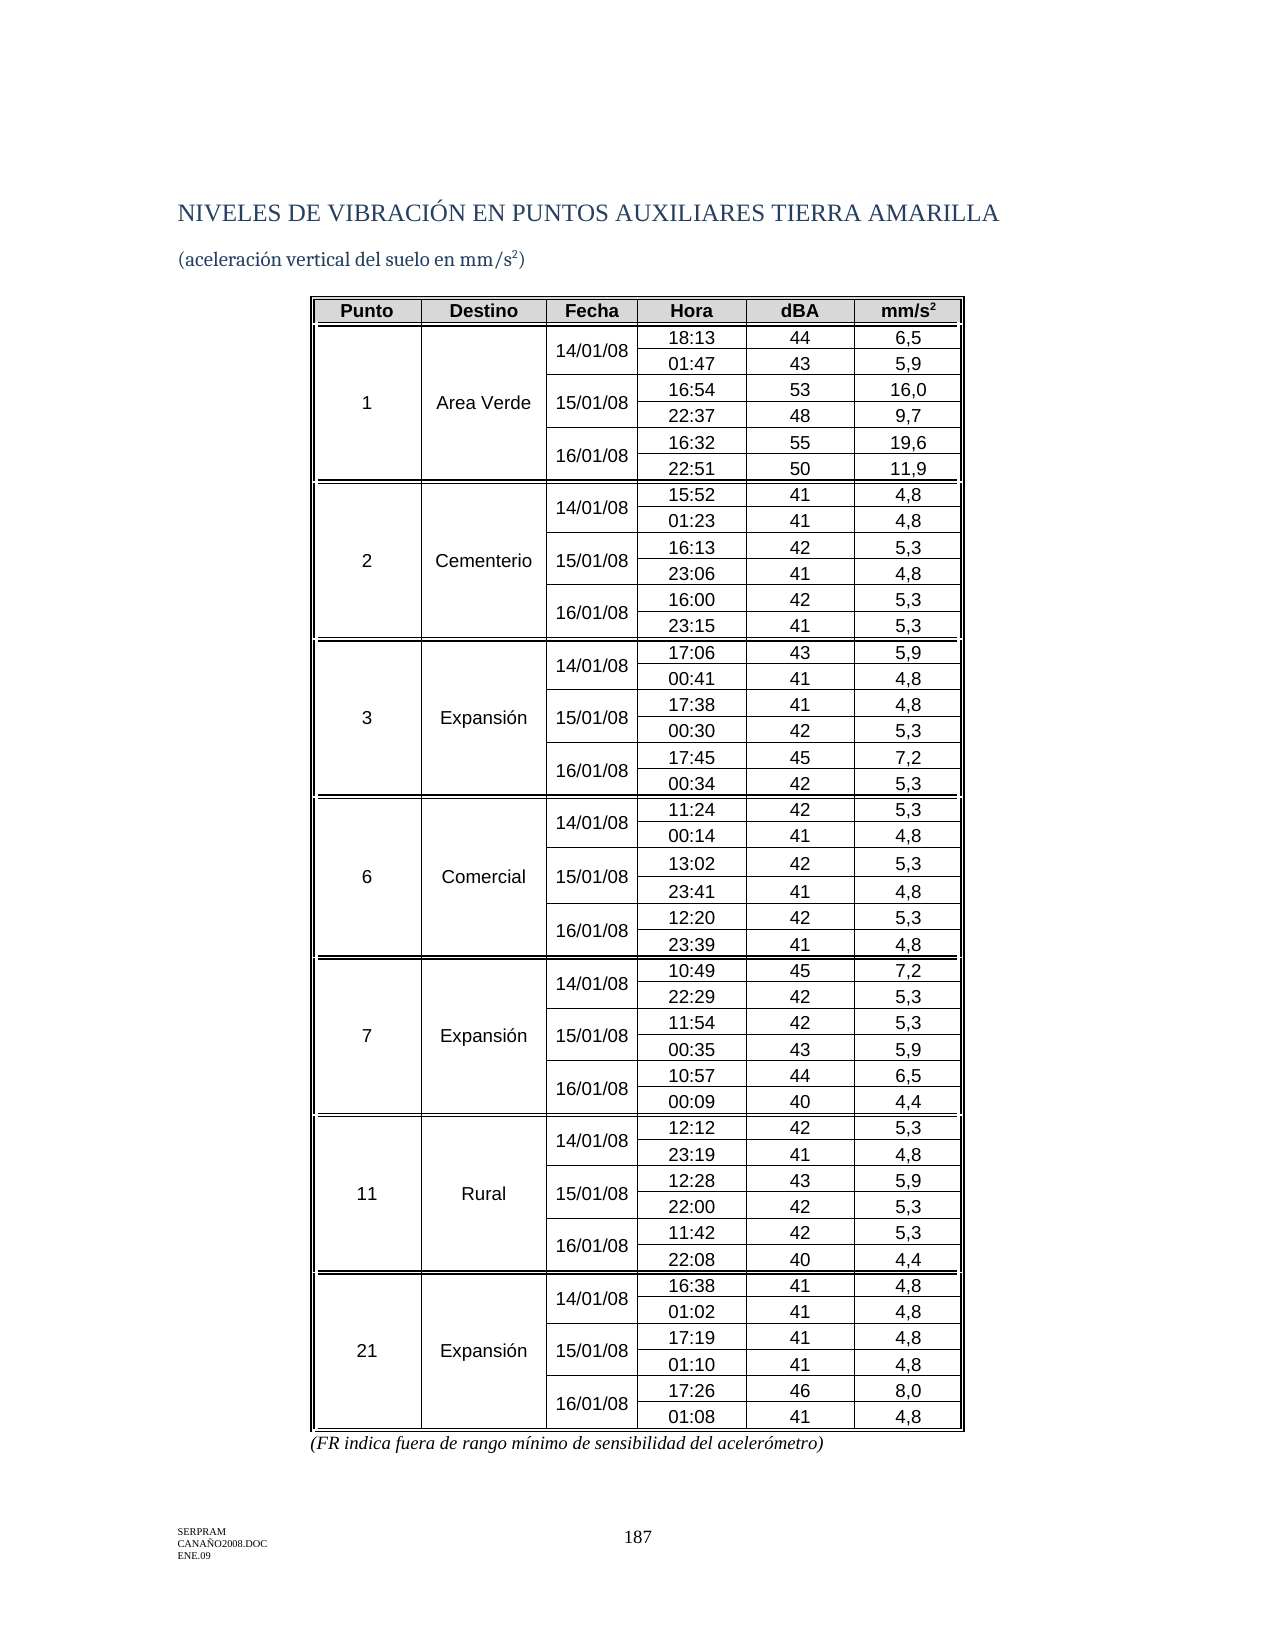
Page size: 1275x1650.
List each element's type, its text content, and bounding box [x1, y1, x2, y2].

table_cell 15:52 [638, 484, 746, 506]
table_cell Rural [422, 1117, 546, 1270]
table_cell 42 [747, 982, 854, 1007]
table_cell 4,8 [855, 1324, 960, 1349]
table_cell 4,8 [855, 930, 960, 955]
table_cell 48 [747, 402, 854, 427]
table_cell 12:28 [638, 1166, 746, 1191]
table_cell 42 [747, 1219, 854, 1244]
table_cell 5,3 [855, 1192, 960, 1217]
table_cell 16:00 [638, 585, 746, 611]
table_cell 5,3 [855, 982, 960, 1007]
table_cell Cementerio [422, 484, 546, 637]
table_cell 40 [747, 1245, 854, 1270]
table_cell 5,3 [855, 769, 960, 794]
table_cell 42 [747, 1009, 854, 1034]
table_cell 13:02 [638, 848, 746, 876]
table_cell 5,3 [855, 612, 960, 637]
table_cell 16:32 [638, 428, 746, 453]
table_cell 01:10 [638, 1350, 746, 1375]
table_cell 4,8 [855, 664, 960, 689]
table_cell 40 [747, 1087, 854, 1112]
table_cell 4,8 [855, 559, 960, 584]
table_cell Comercial [422, 799, 546, 955]
table_cell 6,5 [855, 1061, 960, 1086]
table_cell 9,7 [855, 402, 960, 427]
table_cell 15/01/08 [547, 1166, 637, 1217]
table_cell 23:19 [638, 1140, 746, 1165]
table_cell 4,8 [855, 1140, 960, 1165]
table_cell 43 [747, 642, 854, 663]
table_cell 12:12 [638, 1117, 746, 1139]
table_cell 00:30 [638, 717, 746, 742]
table_cell Expansión [422, 642, 546, 794]
table_cell 16/01/08 [547, 904, 637, 955]
table_cell 4,8 [855, 1350, 960, 1375]
table_header mm/s2 [855, 300, 960, 322]
table_cell 01:47 [638, 349, 746, 374]
table_cell 41 [747, 690, 854, 716]
table_cell 43 [747, 349, 854, 374]
table_cell 22:37 [638, 402, 746, 427]
table_cell 42 [747, 1117, 854, 1139]
text (FR indica fuera de rango mínimo de sensibilidad del acelerómetro) [177, 1432, 1098, 1454]
table_cell 41 [747, 507, 854, 532]
table_cell 41 [747, 1324, 854, 1349]
table_cell 1 [313, 322, 421, 479]
table_cell 53 [747, 375, 854, 401]
table_cell 11,9 [855, 454, 960, 479]
table_cell 14/01/08 [547, 1275, 637, 1322]
table_cell 17:26 [638, 1376, 746, 1401]
table_cell 14/01/08 [547, 327, 637, 374]
table_cell 5,3 [855, 1113, 962, 1139]
table_cell 6 [313, 794, 421, 955]
table_cell 4,8 [855, 690, 960, 716]
table_cell 16:54 [638, 375, 746, 401]
table_cell 43 [747, 1035, 854, 1060]
table_cell 17:06 [638, 642, 746, 663]
table_cell 10:57 [638, 1061, 746, 1086]
table_cell 41 [747, 877, 854, 902]
table_cell 19,6 [855, 428, 960, 453]
table_header Destino [422, 300, 546, 322]
table_cell 11 [313, 1113, 421, 1270]
table_cell 23:15 [638, 612, 746, 637]
table_cell 14/01/08 [547, 799, 637, 847]
table_cell 16/01/08 [547, 428, 637, 479]
table_cell 41 [747, 664, 854, 689]
table_header Hora [638, 300, 746, 322]
table_cell 4,8 [855, 507, 960, 532]
table_cell 4,8 [855, 1297, 960, 1322]
table_cell 16:13 [638, 533, 746, 558]
table_cell 00:35 [638, 1035, 746, 1060]
table_cell 16/01/08 [547, 585, 637, 637]
table_cell 55 [747, 428, 854, 453]
table_cell 5,3 [855, 533, 960, 558]
table_cell 15/01/08 [547, 1324, 637, 1375]
table_cell 15/01/08 [547, 533, 637, 584]
table_cell 00:41 [638, 664, 746, 689]
table_cell 15/01/08 [547, 375, 637, 427]
subtitle NIVELES DE VIBRACIÓN EN PUNTOS AUXILIARES TIERRA AMARILLA [177, 198, 1098, 227]
table_cell 14/01/08 [547, 642, 637, 689]
table_header dBA [747, 300, 854, 322]
table_cell 11:42 [638, 1219, 746, 1244]
table_cell 44 [747, 327, 854, 348]
table_cell 6,5 [855, 322, 962, 348]
table_cell 00:09 [638, 1087, 746, 1112]
table_cell 41 [747, 1297, 854, 1322]
table_cell 15/01/08 [547, 848, 637, 902]
table_cell 22:51 [638, 454, 746, 479]
table_cell 22:08 [638, 1245, 746, 1270]
table_cell 16:38 [638, 1275, 746, 1296]
table_cell 41 [747, 1402, 854, 1427]
table_cell 4,4 [855, 1087, 960, 1112]
subtitle (aceleración vertical del suelo en mm/s2) [177, 248, 1098, 272]
table_cell 7,2 [855, 743, 960, 768]
table_cell 4,8 [855, 1402, 960, 1427]
table_cell 42 [747, 769, 854, 794]
table_cell 01:08 [638, 1402, 746, 1427]
table_cell Area Verde [422, 327, 546, 479]
table_cell 17:38 [638, 690, 746, 716]
table_cell 5,9 [855, 1166, 960, 1191]
table_cell 44 [747, 1061, 854, 1086]
table_cell 5,3 [855, 585, 960, 611]
table_cell Expansión [422, 1275, 546, 1427]
table_cell 5,3 [855, 1009, 960, 1034]
table_cell 22:29 [638, 982, 746, 1007]
table_cell 16/01/08 [547, 1061, 637, 1112]
table_cell 4,8 [855, 479, 962, 506]
table_cell 5,3 [855, 1219, 960, 1244]
table_cell 00:34 [638, 769, 746, 794]
table_cell 14/01/08 [547, 960, 637, 1007]
table_cell 15/01/08 [547, 690, 637, 742]
table_cell 3 [313, 637, 421, 794]
table_cell 01:23 [638, 507, 746, 532]
table_cell 42 [747, 533, 854, 558]
table_cell 18:13 [638, 327, 746, 348]
table_cell 43 [747, 1166, 854, 1191]
table_cell 41 [747, 1140, 854, 1165]
table_cell 5,9 [855, 637, 962, 663]
table_cell 42 [747, 848, 854, 876]
table_cell 7,2 [855, 955, 962, 981]
table_cell 45 [747, 743, 854, 768]
table_cell 46 [747, 1376, 854, 1401]
table_cell 41 [747, 1350, 854, 1375]
table_cell 41 [747, 930, 854, 955]
table_cell 14/01/08 [547, 484, 637, 532]
table_cell 41 [747, 484, 854, 506]
table_cell 5,3 [855, 794, 962, 821]
table_cell 4,4 [855, 1245, 960, 1270]
table_cell 17:45 [638, 743, 746, 768]
table_cell 42 [747, 799, 854, 821]
table_cell 2 [313, 479, 421, 637]
table_cell 23:39 [638, 930, 746, 955]
table_cell 5,3 [855, 717, 960, 742]
table_cell 41 [747, 559, 854, 584]
table_cell 16/01/08 [547, 1219, 637, 1270]
table_cell 16/01/08 [547, 743, 637, 794]
table_cell 15/01/08 [547, 1009, 637, 1060]
table_cell 22:00 [638, 1192, 746, 1217]
table_cell 12:20 [638, 904, 746, 929]
table_cell 45 [747, 960, 854, 981]
table_cell 16/01/08 [547, 1376, 637, 1427]
table_cell 4,8 [855, 822, 960, 847]
table_cell 23:41 [638, 877, 746, 902]
table_cell 21 [313, 1270, 421, 1427]
table_cell 50 [747, 454, 854, 479]
table_cell 42 [747, 585, 854, 611]
table_cell 41 [747, 612, 854, 637]
table_cell 16,0 [855, 375, 960, 401]
table_cell 11:24 [638, 799, 746, 821]
table_cell 4,8 [855, 1270, 962, 1296]
table_cell 41 [747, 822, 854, 847]
table_cell 42 [747, 717, 854, 742]
table_cell 7 [313, 955, 421, 1112]
table_cell 11:54 [638, 1009, 746, 1034]
table_cell 01:02 [638, 1297, 746, 1322]
table_cell 42 [747, 904, 854, 929]
table_cell 5,3 [855, 848, 960, 876]
table_cell 8,0 [855, 1376, 960, 1401]
table_cell 23:06 [638, 559, 746, 584]
table_cell Expansión [422, 960, 546, 1112]
table_header Fecha [547, 300, 637, 322]
table_cell 41 [747, 1275, 854, 1296]
table_cell 14/01/08 [547, 1117, 637, 1165]
table_cell 5,3 [855, 904, 960, 929]
table_cell 42 [747, 1192, 854, 1217]
table_cell 5,9 [855, 1035, 960, 1060]
table_cell 10:49 [638, 960, 746, 981]
table_header Punto [315, 300, 421, 322]
table_cell 00:14 [638, 822, 746, 847]
table_cell 5,9 [855, 349, 960, 374]
table_cell 4,8 [855, 877, 960, 902]
table_cell 17:19 [638, 1324, 746, 1349]
